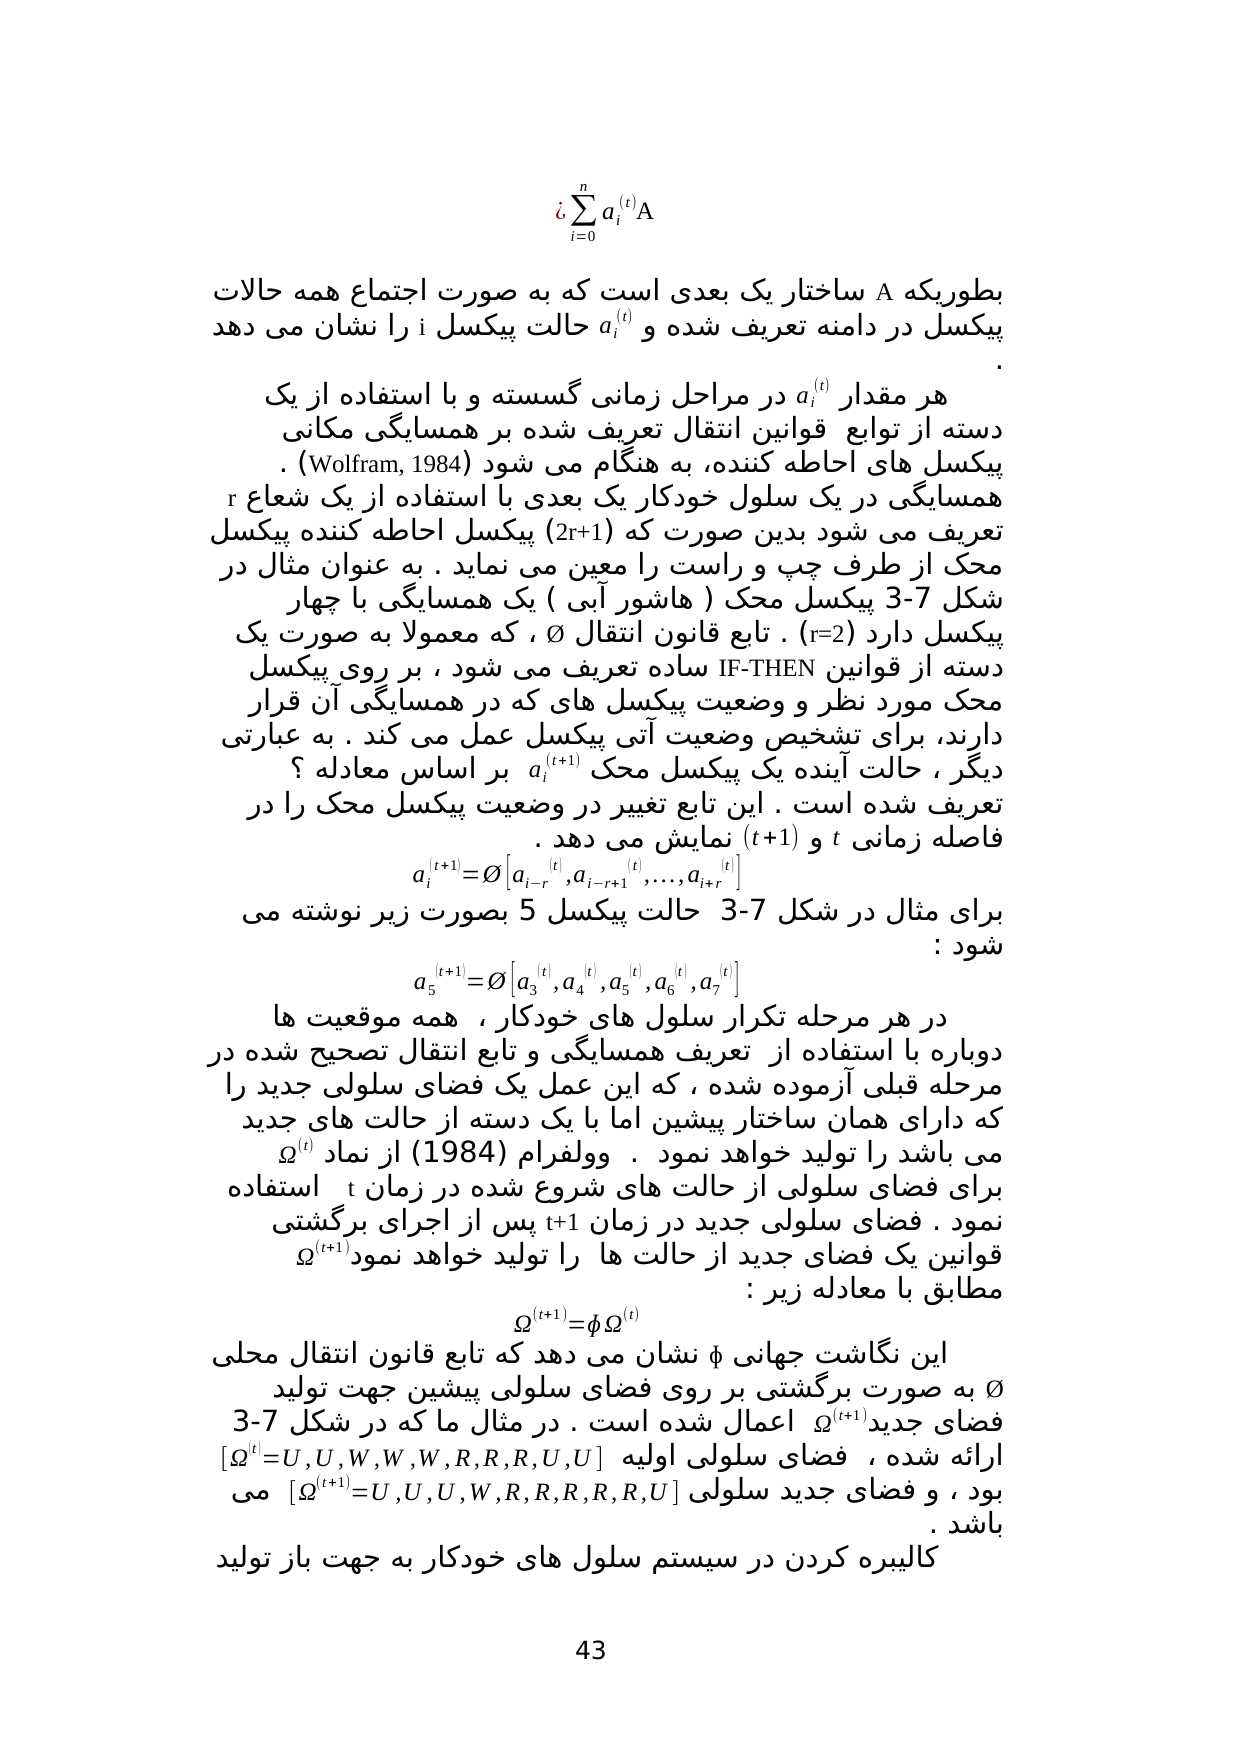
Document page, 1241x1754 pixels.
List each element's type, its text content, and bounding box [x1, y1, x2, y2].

text بطوریکه A ساختار یک بعدی است که به صورت اجتماع همه حالات پیکسل در دامنه تعریف شده و حالت پیکسل i را نشان می دهد . [205, 273, 1004, 376]
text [205, 1541, 1004, 1574]
text در هر مرحله تکرار سلول های خودکار ، همه موقعیت ها دوباره با استفاده از تعریف همسایگی و تابع انتقال تصحیح شده در مرحله قبلی آزموده شده ، که این عمل یک فضای سلولی جدید را که دارای همان ساختار پیشین اما با یک دسته از حالت های جدید می باشد را تولید خواهد نمود . وولفرام (1984) از نماد برای فضای سلولی از حالت های شروع شده در زمان t استفاده نمود . فضای سلولی جدید در زمان t+1 پس از اجرای برگشتی قوانین یک فضای جدید از حالت ها را تولید خواهد نمود مطابق با معادله زیر : [205, 1000, 1004, 1305]
text A [205, 177, 1004, 244]
text برای مثال در شکل 7-3 حالت پیکسل 5 بصورت زیر نوشته می شود : [205, 893, 1004, 961]
text این نگاشت جهانی ɸ نشان می دهد که تابع قانون انتقال محلی Ø به صورت برگشتی بر روی فضای سلولی پیشین جهت تولید فضای جدید اعمال شده است . در مثال ما که در شکل 7-3 ارائه شده ، فضای سلولی اولیه بود ، و فضای جدید سلولی می باشد . [205, 1337, 1004, 1541]
text هر مقدار در مراحل زمانی گسسته و با استفاده از یک دسته از توابع قوانین انتقال تعریف شده بر همسایگی مکانی پیکسل های احاطه کننده، به هنگام می شود (Wolfram, 1984) . همسایگی در یک سلول خودکار یک بعدی با استفاده از یک شعاع r تعریف می شود بدین صورت که (2r+1) پیکسل احاطه کننده پیکسل محک از طرف چپ و راست را معین می نماید . به عنوان مثال در شکل 7-3 پیکسل محک ( هاشور آبی ) یک همسایگی با چهار پیکسل دارد (r=2) . تابع قانون انتقال Ø ، که معمولا به صورت یک دسته از قوانین IF-THEN ساده تعریف می شود ، بر روی پیکسل محک مورد نظر و وضعیت پیکسل های که در همسایگی آن قرار دارند، برای تشخیص وضعیت آتی پیکسل عمل می کند . به عبارتی دیگر ، حالت آینده یک پیکسل محک بر اساس معادله ؟ تعریف شده است . این تابع تغییر در وضعیت پیکسل محک را در فاصله زمانی و نمایش می دهد . [205, 376, 1004, 854]
